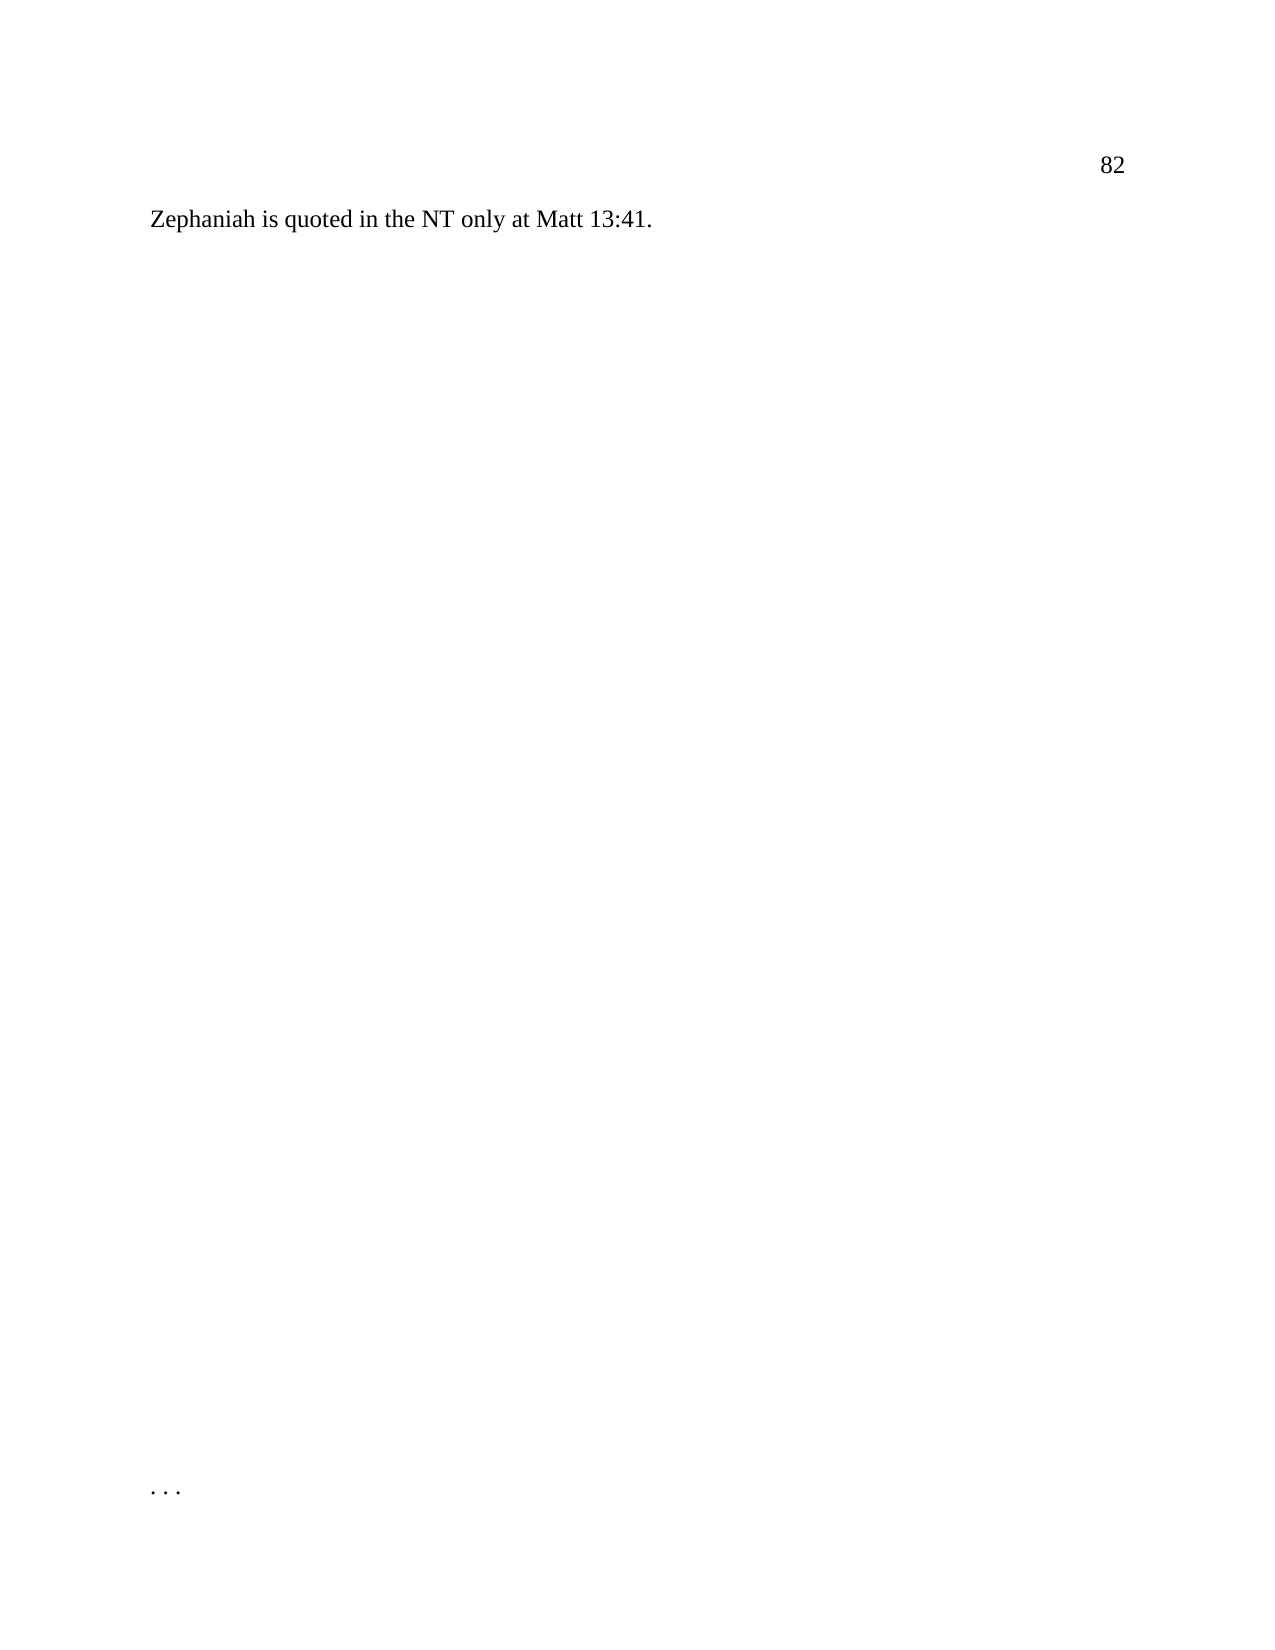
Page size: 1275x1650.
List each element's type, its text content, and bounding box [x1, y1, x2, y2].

text Zephaniah is quoted in the NT only at Matt 13:41. [150, 204, 1125, 232]
